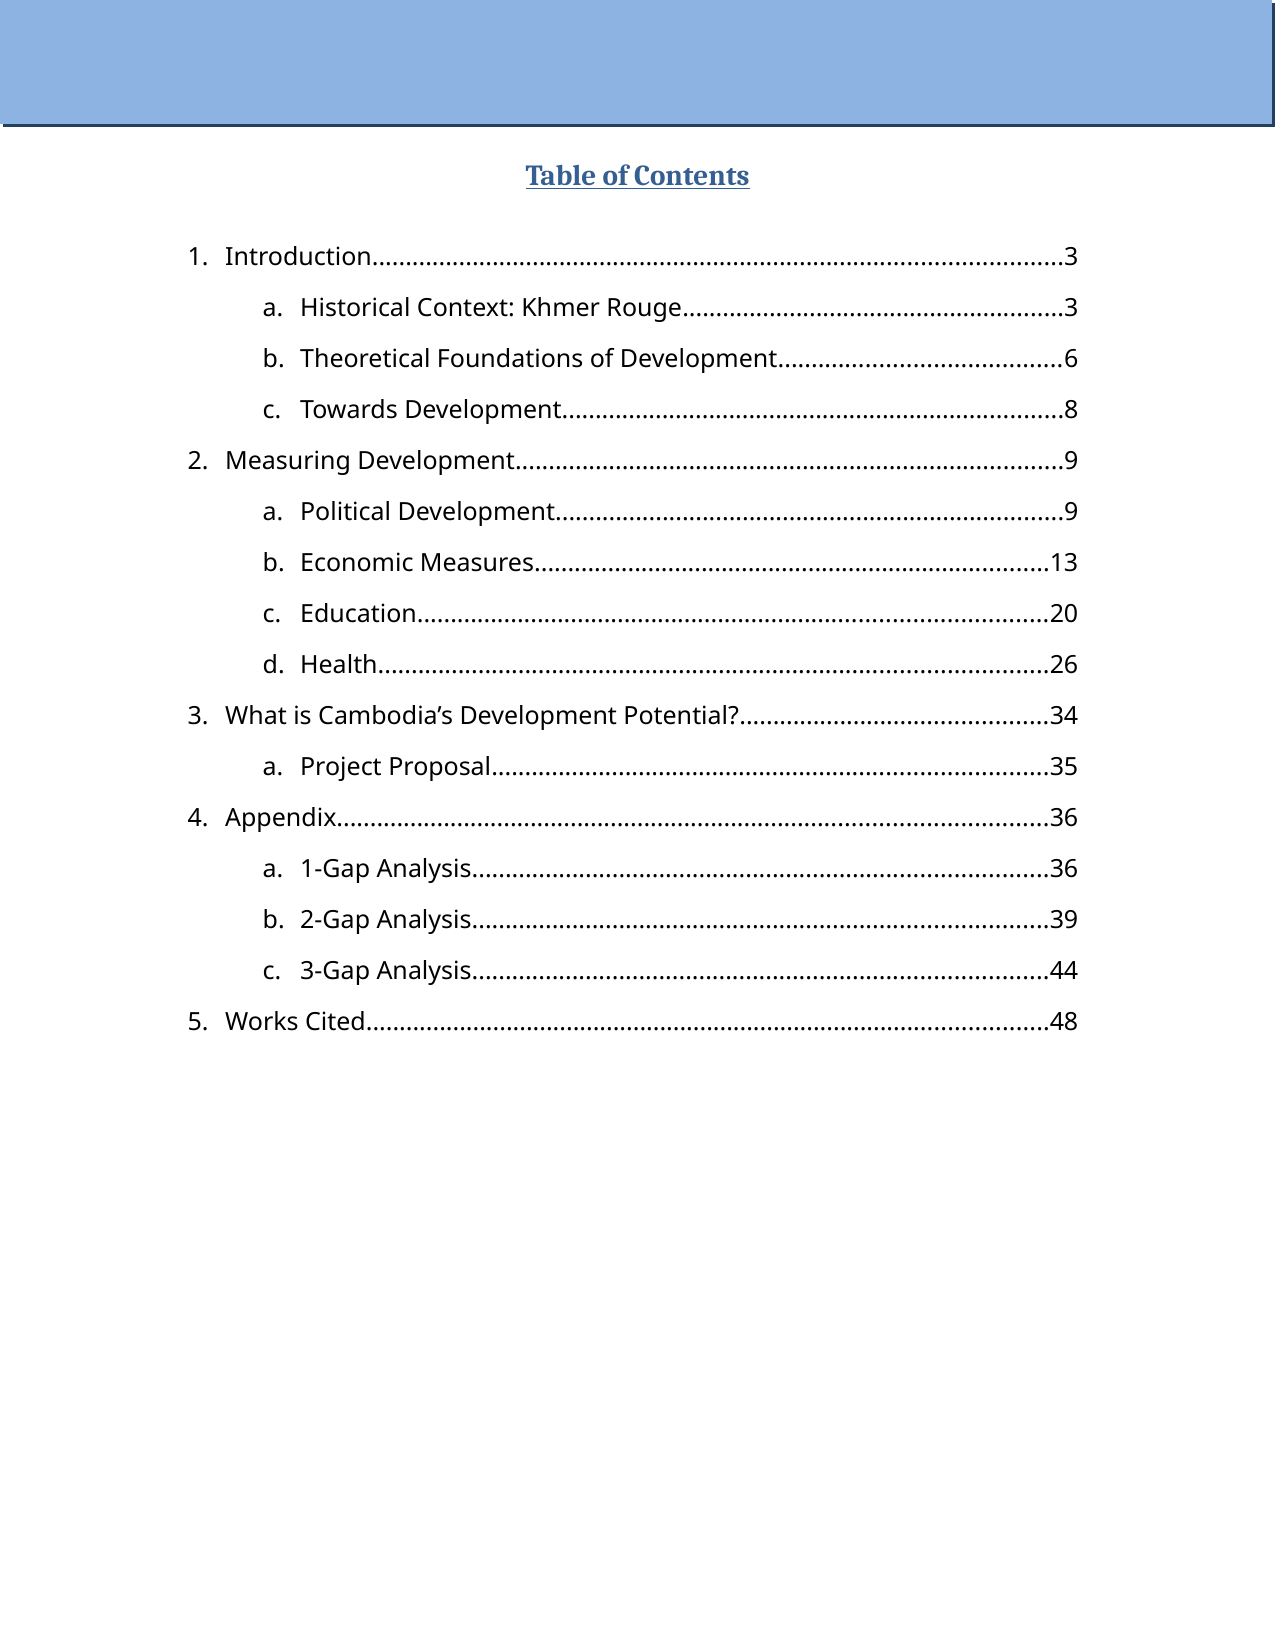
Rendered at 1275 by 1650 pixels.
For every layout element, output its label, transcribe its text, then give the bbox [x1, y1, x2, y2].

list Health 26 [262, 647, 1125, 681]
list Political Development 9 [262, 493, 1125, 528]
list Towards Development 8 [262, 391, 1125, 426]
subtitle Table of Contents [150, 159, 1125, 193]
list Theoretical Foundations of Development 6 [262, 340, 1125, 374]
list Historical Context: Khmer Rouge 3 [262, 289, 1125, 323]
list Project Proposal 35 [262, 749, 1125, 783]
list 1-Gap Analysis 36 [262, 851, 1125, 885]
list 2-Gap Analysis 39 [262, 902, 1125, 936]
list Works Cited 48 [187, 1004, 1125, 1038]
list Education 20 [262, 596, 1125, 630]
list 3-Gap Analysis 44 [262, 953, 1125, 987]
list Appendix 36 [187, 800, 1125, 834]
list What is Cambodia’s Development Potential? 34 [187, 698, 1125, 732]
list Measuring Development 9 [187, 442, 1125, 477]
list Economic Measures 13 [262, 544, 1125, 579]
list Introduction 3 [187, 238, 1125, 272]
